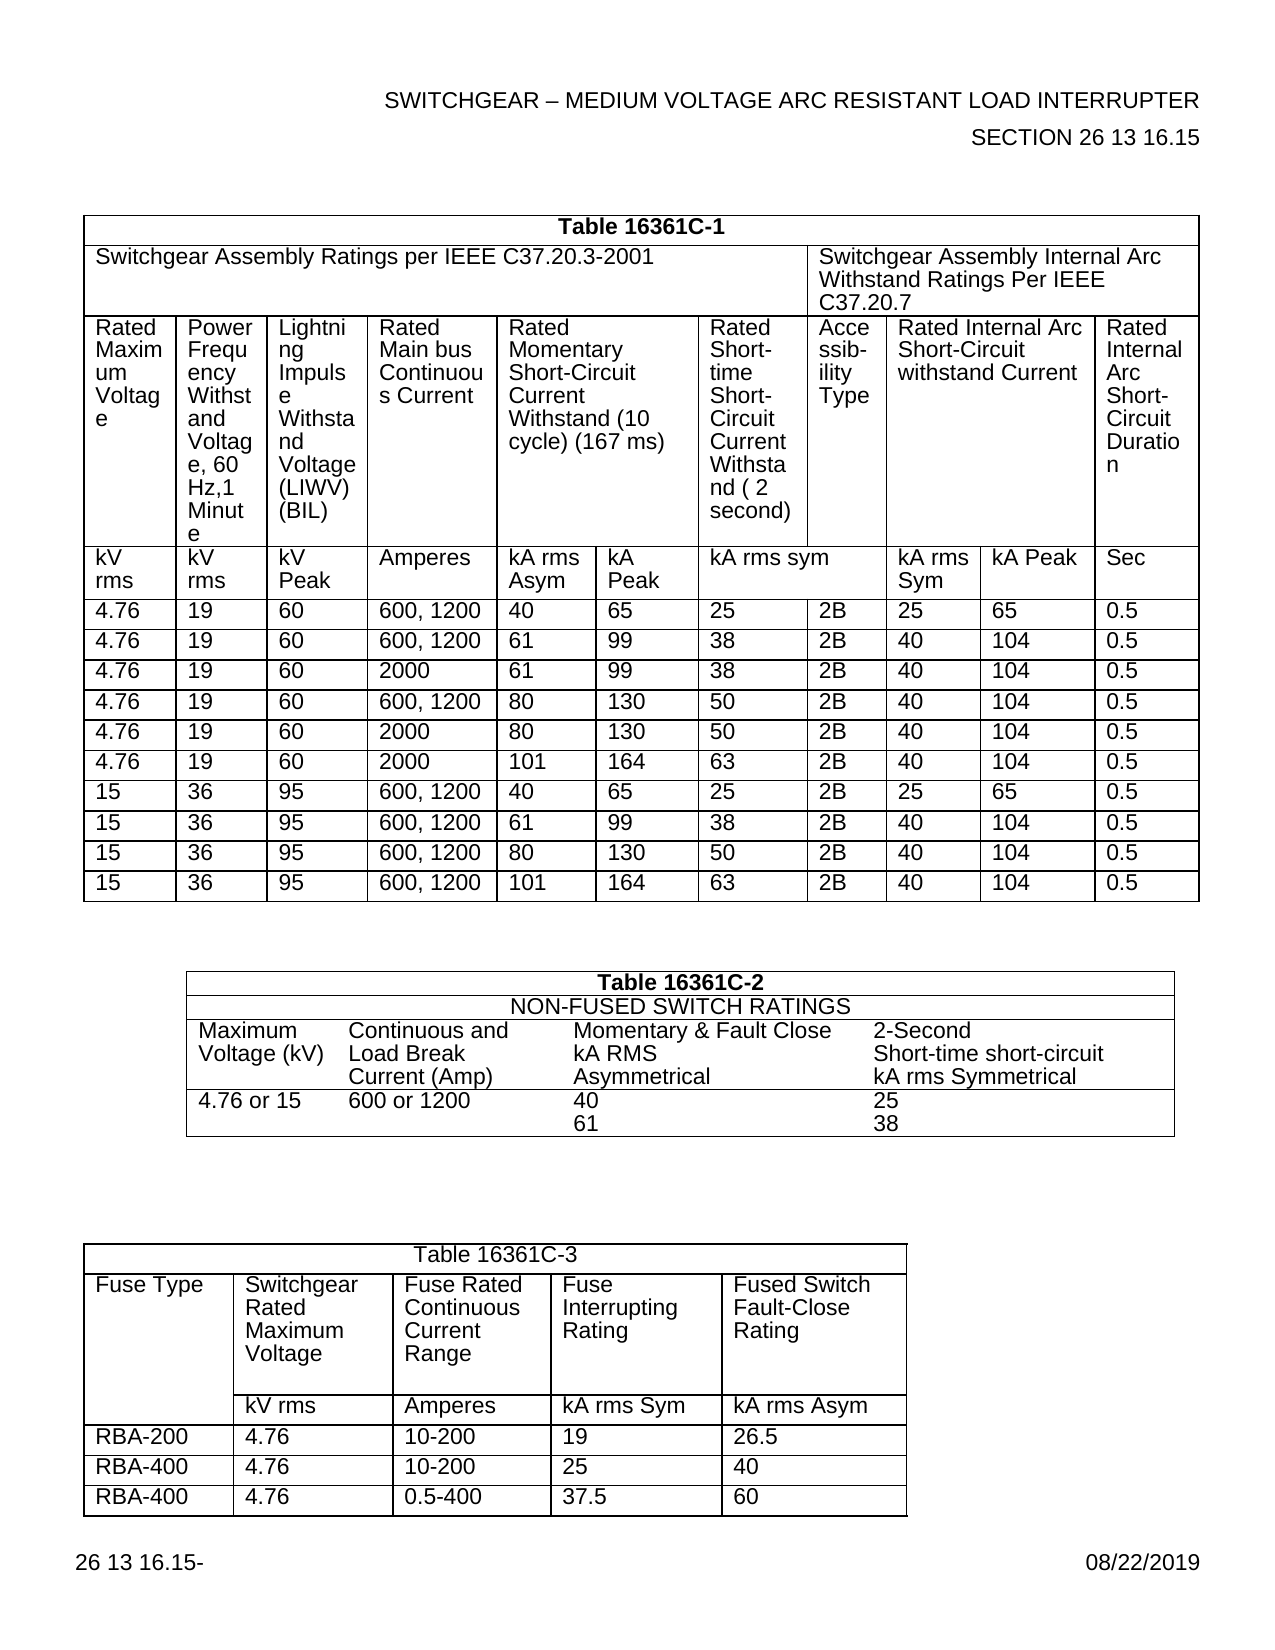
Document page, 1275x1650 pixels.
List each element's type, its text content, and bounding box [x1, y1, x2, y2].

table_cell [698, 246, 807, 315]
table_cell 4.76 or 15 600 or 1200 40 25 61 38 [187, 1090, 1174, 1136]
table_cell 19 [177, 630, 266, 659]
table_cell 50 [699, 842, 807, 870]
table_cell 0.5 [1096, 721, 1198, 749]
table_cell 80 [498, 721, 595, 749]
table_cell 600, 1200 [368, 842, 496, 870]
table_cell RBA-400 [85, 1486, 233, 1515]
table_cell Fused Switch Fault-Close Rating [723, 1275, 906, 1394]
table_cell 2B [808, 630, 886, 659]
table_cell kA rms Asym [723, 1396, 906, 1424]
table_cell 60 [268, 630, 367, 659]
table_cell Rated Momentary Short-Circuit Current Withstand (10 cycle) (167 ms) [498, 317, 698, 546]
table_cell 15 [85, 812, 175, 840]
table_cell Switchgear Assembly Ratings per IEEE C37.20.3-2001 [85, 246, 698, 315]
table_cell 37.5 [552, 1486, 721, 1515]
table_cell 600, 1200 [368, 812, 496, 840]
table_cell Accessib-ility Type [808, 317, 886, 546]
table_header Table 16361C-1 [85, 216, 1198, 245]
table_cell 65 [597, 781, 698, 810]
table_cell 600, 1200 [368, 630, 496, 659]
table_cell 164 [597, 751, 698, 780]
table_cell 19 [177, 600, 266, 629]
table_cell 61 [498, 630, 595, 659]
table_cell Switchgear Rated Maximum Voltage [234, 1275, 392, 1394]
table_cell 104 [981, 691, 1094, 719]
table_cell Fuse Rated Continuous Current Range [394, 1275, 550, 1394]
table_cell 19 [177, 691, 266, 719]
table_cell 63 [699, 872, 807, 901]
table_cell 4.76 [85, 661, 175, 689]
table_cell RBA-200 [85, 1426, 233, 1454]
table_cell 101 [498, 751, 595, 780]
table_cell 2000 [368, 751, 496, 780]
table_cell 10-200 [394, 1456, 550, 1485]
table_cell 19 [177, 661, 266, 689]
table_cell 2B [808, 661, 886, 689]
table_cell Rated Internal Arc Short-Circuit withstand Current [887, 317, 1094, 546]
table_cell 60 [268, 600, 367, 629]
table_cell Amperes [394, 1396, 550, 1424]
table_cell 65 [981, 600, 1094, 629]
table_cell 40 [887, 691, 980, 719]
table_cell 600, 1200 [368, 691, 496, 719]
table_cell 164 [597, 872, 698, 901]
table_cell 4.76 [234, 1426, 392, 1454]
table_cell 101 [498, 872, 595, 901]
table_cell 60 [723, 1486, 906, 1515]
table_cell 95 [268, 842, 367, 870]
table_cell 2000 [368, 661, 496, 689]
table_cell kA rms Sym [552, 1396, 721, 1424]
table_cell 95 [268, 781, 367, 810]
table_cell 4.76 [85, 630, 175, 659]
table_cell 2B [808, 691, 886, 719]
table_cell 0.5 [1096, 661, 1198, 689]
table_cell kA Peak [597, 547, 698, 598]
table_cell 63 [699, 751, 807, 780]
table_cell 25 [552, 1456, 721, 1485]
table_cell 95 [268, 812, 367, 840]
table_cell kV rms [234, 1396, 392, 1424]
table_header Table 16361C-2 [187, 972, 1174, 995]
table_cell 0.5 [1096, 872, 1198, 901]
table_cell 19 [177, 751, 266, 780]
table_cell 99 [597, 630, 698, 659]
table_cell Amperes [368, 547, 496, 598]
table_cell 600, 1200 [368, 781, 496, 810]
table_cell 40 [887, 812, 980, 840]
table_cell 104 [981, 661, 1094, 689]
table_cell kV rms [177, 547, 266, 598]
table_cell 60 [268, 661, 367, 689]
table_cell 95 [268, 872, 367, 901]
table_cell Power Frequency Withstand Voltage, 60 Hz,1 Minute [177, 317, 266, 546]
table_cell kA rms sym [699, 547, 886, 598]
table_cell 4.76 [85, 751, 175, 780]
table_cell 130 [597, 842, 698, 870]
table_cell 61 [498, 661, 595, 689]
table_cell [85, 1394, 233, 1424]
table_cell 15 [85, 781, 175, 810]
table_cell 0.5 [1096, 691, 1198, 719]
table_cell 65 [597, 600, 698, 629]
table_cell 2B [808, 600, 886, 629]
table_cell Sec [1096, 547, 1198, 598]
table_cell Switchgear Assembly Internal Arc Withstand Ratings Per IEEE C37.20.7 [808, 246, 1198, 315]
table_cell 2B [808, 872, 886, 901]
table_cell 40 [887, 721, 980, 749]
table_cell 4.76 [234, 1456, 392, 1485]
table_cell kA rms Sym [887, 547, 980, 598]
table_cell 40 [498, 781, 595, 810]
table_cell 2B [808, 751, 886, 780]
table_cell 104 [981, 751, 1094, 780]
table_cell 4.76 [85, 600, 175, 629]
table_cell 0.5 [1096, 630, 1198, 659]
table_cell 38 [699, 630, 807, 659]
table_header Table 16361C-3 [85, 1245, 906, 1273]
table_cell 99 [597, 661, 698, 689]
table_cell 25 [887, 781, 980, 810]
table_cell 4.76 [85, 721, 175, 749]
table_cell 130 [597, 691, 698, 719]
table_cell 19 [552, 1426, 721, 1454]
table_cell 4.76 [85, 691, 175, 719]
table_cell 104 [981, 630, 1094, 659]
table_cell 104 [981, 721, 1094, 749]
table_cell 36 [177, 781, 266, 810]
table_cell 26.5 [723, 1426, 906, 1454]
table_cell 61 [498, 812, 595, 840]
table_cell 19 [177, 721, 266, 749]
table_cell 130 [597, 721, 698, 749]
table_cell 0.5-400 [394, 1486, 550, 1515]
table_cell 36 [177, 812, 266, 840]
table_cell 15 [85, 842, 175, 870]
table_cell 36 [177, 872, 266, 901]
table_cell NON-FUSED SWITCH RATINGS [187, 996, 1174, 1019]
table_cell Rated Short-time Short-Circuit Current Withstand ( 2 second) [699, 317, 807, 546]
table_cell 40 [887, 630, 980, 659]
table_cell 2B [808, 781, 886, 810]
table_cell 0.5 [1096, 812, 1198, 840]
table_cell 60 [268, 751, 367, 780]
table_cell 25 [699, 781, 807, 810]
table_cell kA rms Asym [498, 547, 595, 598]
table_cell 40 [887, 661, 980, 689]
table_cell Rated Main bus Continuous Current [368, 317, 496, 546]
table_cell 38 [699, 812, 807, 840]
table_cell Rated Maximum Voltage [85, 317, 175, 546]
table_cell 0.5 [1096, 842, 1198, 870]
table_cell 40 [498, 600, 595, 629]
table_cell 2B [808, 721, 886, 749]
table_cell 104 [981, 842, 1094, 870]
table_cell Fuse Interrupting Rating [552, 1275, 721, 1394]
table_cell 600, 1200 [368, 600, 496, 629]
table_cell 104 [981, 812, 1094, 840]
table_cell 36 [177, 842, 266, 870]
table_cell kA Peak [981, 547, 1094, 598]
table_cell 2000 [368, 721, 496, 749]
table_cell Fuse Type [85, 1275, 233, 1394]
table_cell 10-200 [394, 1426, 550, 1454]
table_cell 4.76 [234, 1486, 392, 1515]
table_cell 65 [981, 781, 1094, 810]
table_cell 40 [887, 751, 980, 780]
table_cell 80 [498, 842, 595, 870]
table_cell 40 [887, 842, 980, 870]
table_cell 50 [699, 691, 807, 719]
table_cell 40 [723, 1456, 906, 1485]
table_cell 0.5 [1096, 600, 1198, 629]
table_cell 25 [887, 600, 980, 629]
table_cell 60 [268, 721, 367, 749]
table_cell 40 [887, 872, 980, 901]
table_cell Lightning Impulse Withstand Voltage (LIWV) (BIL) [268, 317, 367, 546]
table_cell 2B [808, 842, 886, 870]
table_cell 2B [808, 812, 886, 840]
table_cell 0.5 [1096, 751, 1198, 780]
table_cell Rated Internal Arc Short-Circuit Duration [1096, 317, 1198, 546]
table_cell 0.5 [1096, 781, 1198, 810]
table_cell 600, 1200 [368, 872, 496, 901]
table_cell 60 [268, 691, 367, 719]
table_cell kV Peak [268, 547, 367, 598]
table_cell 80 [498, 691, 595, 719]
table_cell 25 [699, 600, 807, 629]
table_cell RBA-400 [85, 1456, 233, 1485]
table_cell 50 [699, 721, 807, 749]
table_cell Maximum Continuous and Momentary & Fault Close 2-Second Voltage (kV) Load Break kA RMS Short-time short-circuit Current (Amp) Asymmetrical kA rms Symmetrical [187, 1020, 1174, 1089]
table_cell 15 [85, 872, 175, 901]
table_cell 104 [981, 872, 1094, 901]
table_cell 99 [597, 812, 698, 840]
table_cell kV rms [85, 547, 175, 598]
table_cell 38 [699, 661, 807, 689]
